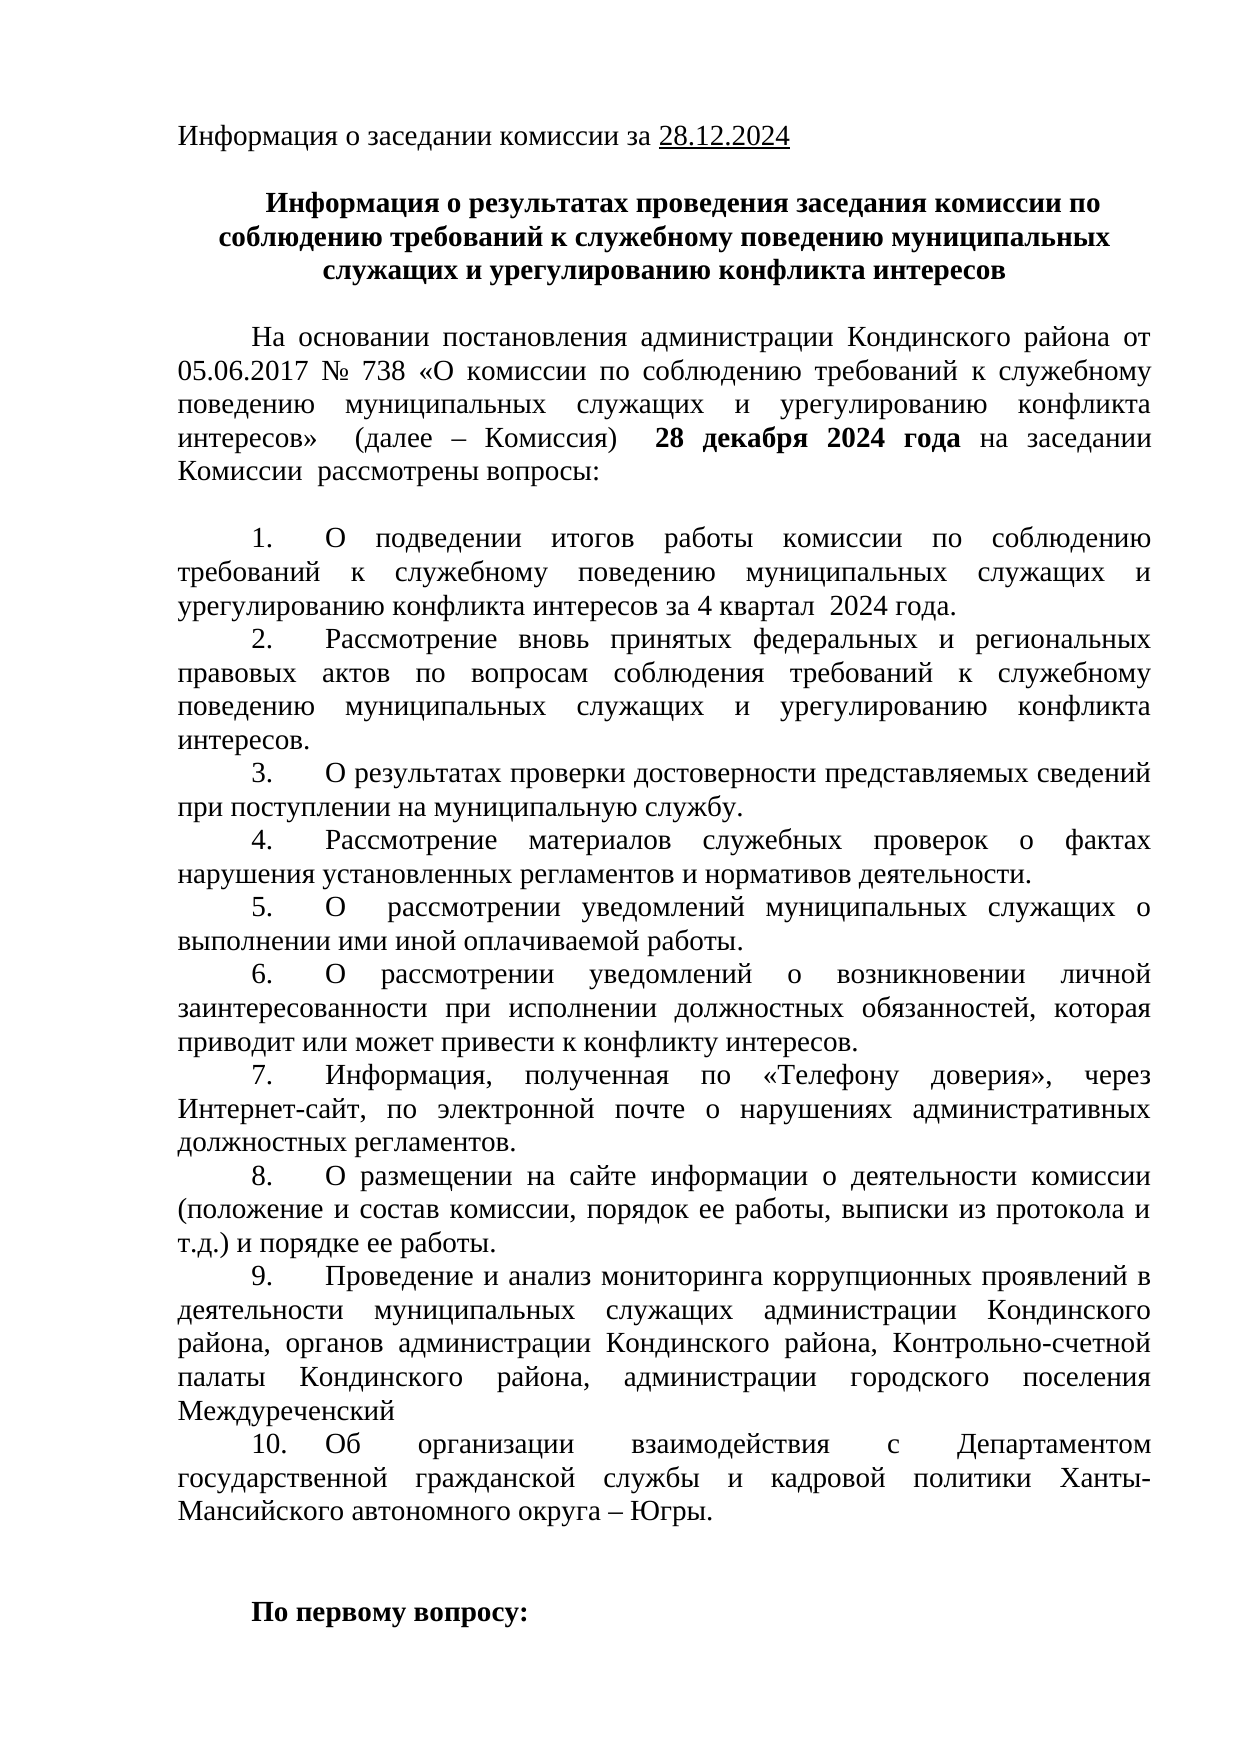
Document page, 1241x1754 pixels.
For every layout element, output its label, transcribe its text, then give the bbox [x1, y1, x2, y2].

text На основании постановления администрации Кондинского района от 05.06.2017 № 738 «О комиссии по соблюдению требований к служебному поведению муниципальных служащих и урегулированию конфликта интересов» (далее – Комиссия) 28 декабря 2024 года на заседании Комиссии рассмотрены вопросы: [177, 319, 1152, 487]
text Информация о результатах проведения заседания комиссии по соблюдению требований к служебному поведению муниципальных служащих и урегулированию конфликта интересов [177, 185, 1152, 286]
text По первому вопросу: [251, 1594, 1152, 1627]
list Информация, полученная по «Телефону доверия», через Интернет-сайт, по электронной почте о нарушениях административных должностных регламентов. [177, 1057, 1152, 1158]
text Информация о заседании комиссии за 28.12.2024 [177, 118, 1152, 152]
list О подведении итогов работы комиссии по соблюдению требований к служебному поведению муниципальных служащих и урегулированию конфликта интересов за 4 квартал 2024 года. [177, 521, 1152, 621]
list О результатах проверки достоверности представляемых сведений при поступлении на муниципальную службу. [177, 755, 1152, 822]
list Проведение и анализ мониторинга коррупционных проявлений в деятельности муниципальных служащих администрации Кондинского района, органов администрации Кондинского района, Контрольно-счетной палаты Кондинского района, администрации городского поселения Междуреченский [177, 1258, 1152, 1426]
list О рассмотрении уведомлений муниципальных служащих о выполнении ими иной оплачиваемой работы. [177, 889, 1152, 957]
list Рассмотрение материалов служебных проверок о фактах нарушения установленных регламентов и нормативов деятельности. [177, 822, 1152, 889]
list О рассмотрении уведомлений о возникновении личной заинтересованности при исполнении должностных обязанностей, которая приводит или может привести к конфликту интересов. [177, 957, 1152, 1057]
list Об организации взаимодействия с Департаментом государственной гражданской службы и кадровой политики Ханты-Мансийского автономного округа – Югры. [177, 1426, 1152, 1527]
subtitle Рассмотрение вновь принятых федеральных и региональных правовых актов по вопросам соблюдения требований к служебному поведению муниципальных служащих и урегулированию конфликта интересов. [177, 621, 1152, 755]
list О размещении на сайте информации о деятельности комиссии (положение и состав комиссии, порядок ее работы, выписки из протокола и т.д.) и порядке ее работы. [177, 1158, 1152, 1258]
